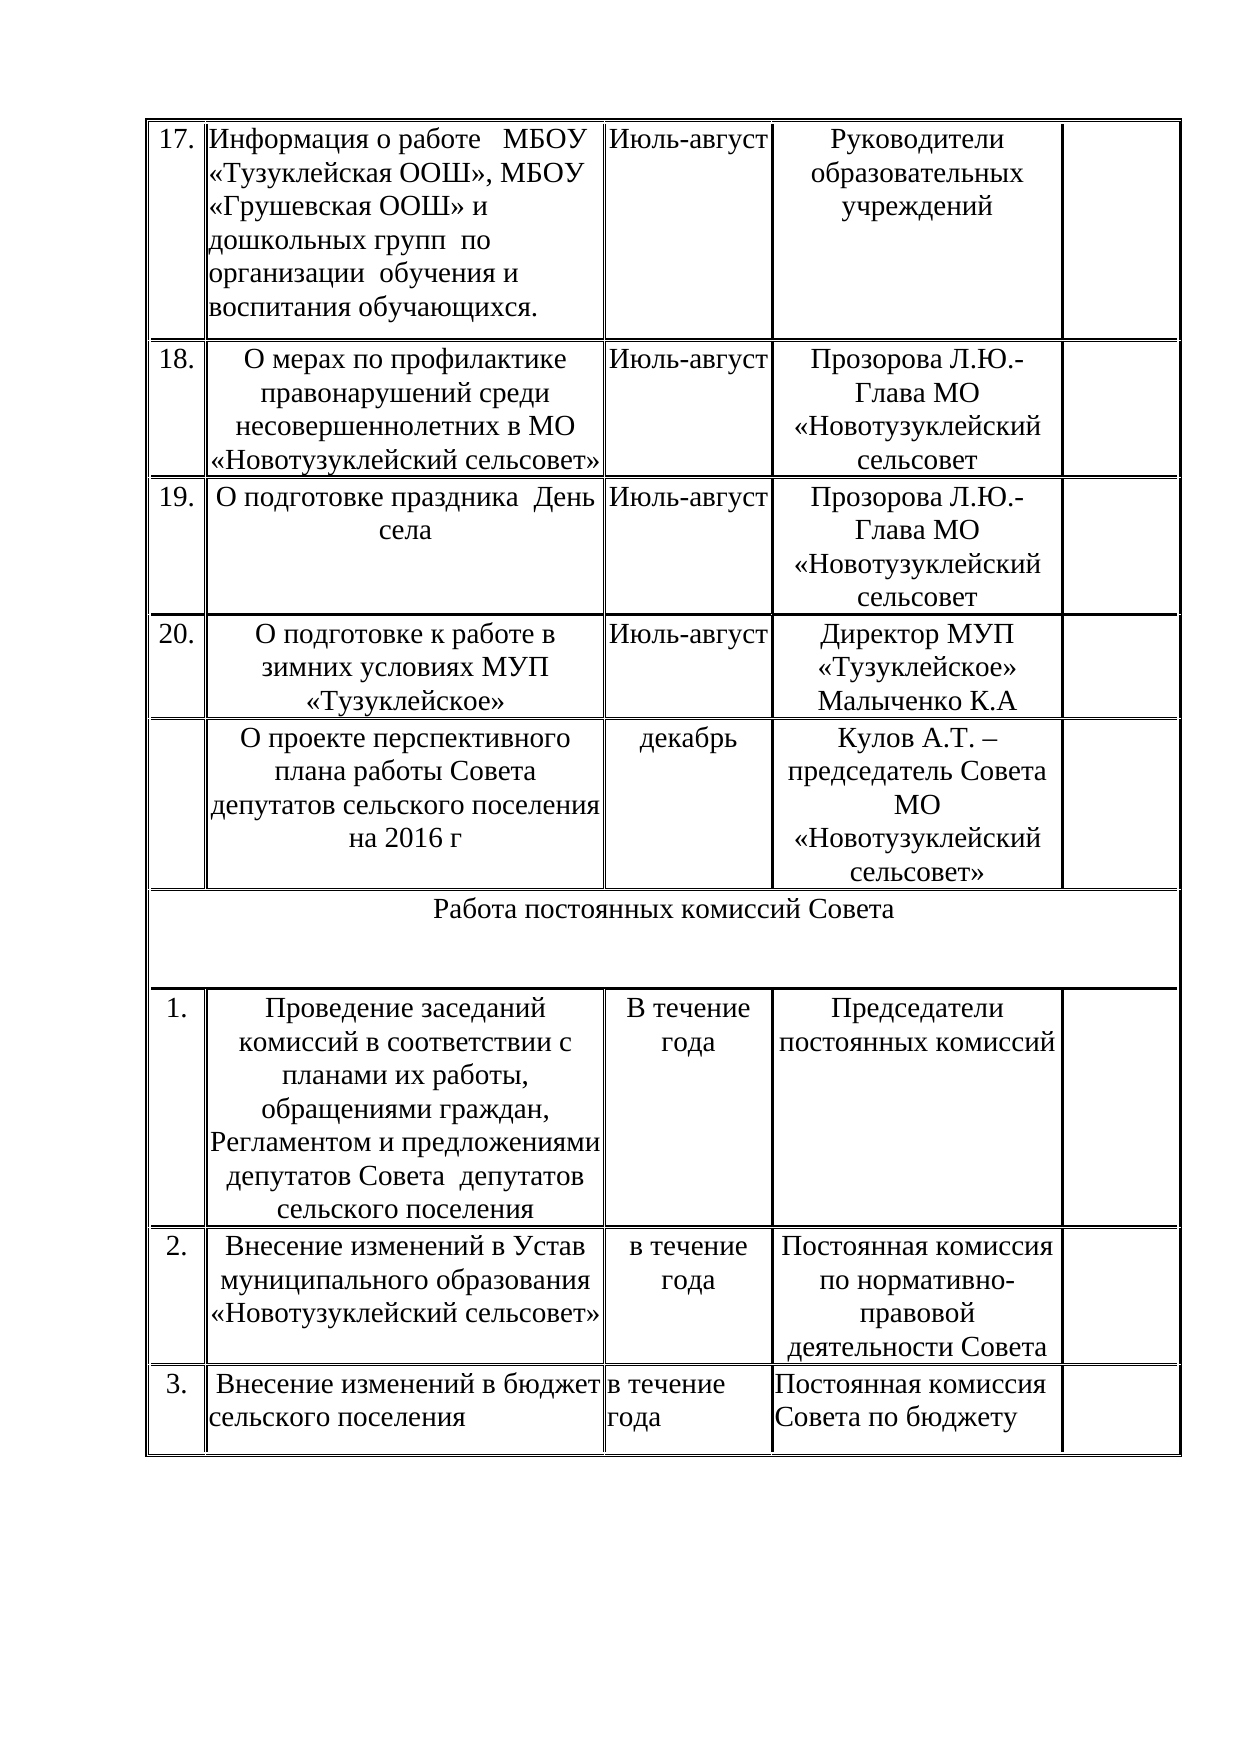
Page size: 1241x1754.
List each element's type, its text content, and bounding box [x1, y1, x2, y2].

table_cell Постоянная комиссия по нормативно- правовой деятельности Совета [774, 1229, 1061, 1362]
table_cell декабрь [606, 720, 771, 888]
table_cell [1064, 475, 1180, 613]
table_cell в течение года [605, 1366, 772, 1454]
table_cell Внесение изменений в Устав муниципального образования «Новотузуклейский сельсовет» [208, 1229, 603, 1362]
table_cell О подготовке к работе в зимних условиях МУП «Тузуклейское» [208, 616, 603, 717]
table_cell Постоянная комиссия Совета по бюджету [772, 1366, 1062, 1454]
table_cell [147, 717, 206, 888]
table_cell в течение года [606, 1229, 771, 1362]
table_cell Проведение заседаний комиссий в соответствии с планами их работы, обращениями граждан, Регламентом и предложениями депутатов Совета депутатов сельского поселения [208, 990, 603, 1225]
table_cell 1. [149, 987, 204, 1225]
table_cell Руководители образовательных учреждений [772, 122, 1062, 338]
table_cell О проекте перспективного плана работы Совета депутатов сельского поселения на 2016 г [208, 720, 603, 888]
table_cell [1064, 1225, 1180, 1362]
table_cell Прозорова Л.Ю.- Глава МО «Новотузуклейский сельсовет [774, 342, 1061, 475]
table_cell Прозорова Л.Ю.- Глава МО «Новотузуклейский сельсовет [774, 479, 1061, 613]
table_cell Директор МУП «Тузуклейское» Малыченко К.А [774, 616, 1061, 717]
table_cell Июль-август [606, 616, 771, 717]
table_cell О мерах по профилактике правонарушений среди несовершеннолетних в МО «Новотузуклейский сельсовет» [208, 342, 603, 475]
table_cell 18. [149, 338, 204, 475]
table_cell [1064, 338, 1180, 475]
table_cell Внесение изменений в бюджет сельского поселения [206, 1366, 604, 1454]
table_cell 20. [147, 613, 204, 717]
table_cell [1064, 987, 1179, 1225]
table_cell Июль-август [605, 120, 772, 338]
table_cell [1064, 613, 1181, 717]
table_cell Июль-август [606, 342, 771, 475]
table_cell [1062, 1363, 1180, 1454]
table_cell 2. [149, 1225, 204, 1362]
table_cell Председатели постоянных комиссий [774, 990, 1061, 1225]
table_cell Информация о работе МБОУ «Тузуклейская ООШ», МБОУ «Грушевская ООШ» и дошкольных групп по организации обучения и воспитания обучающихся. [206, 122, 604, 338]
table_cell 17. [149, 120, 206, 338]
table_cell 3. [149, 1363, 206, 1454]
table_cell 19. [149, 475, 204, 613]
table_cell [1062, 717, 1181, 888]
table_cell Июль-август [606, 479, 771, 613]
table_cell Кулов А.Т. –председатель Совета МО «Новотузуклейский сельсовет» [774, 720, 1061, 888]
table_cell О подготовке праздника День села [208, 479, 603, 613]
table_cell [1062, 122, 1179, 338]
table_cell Работа постоянных комиссий Совета [147, 888, 1181, 987]
table_cell В течение года [606, 990, 771, 1225]
